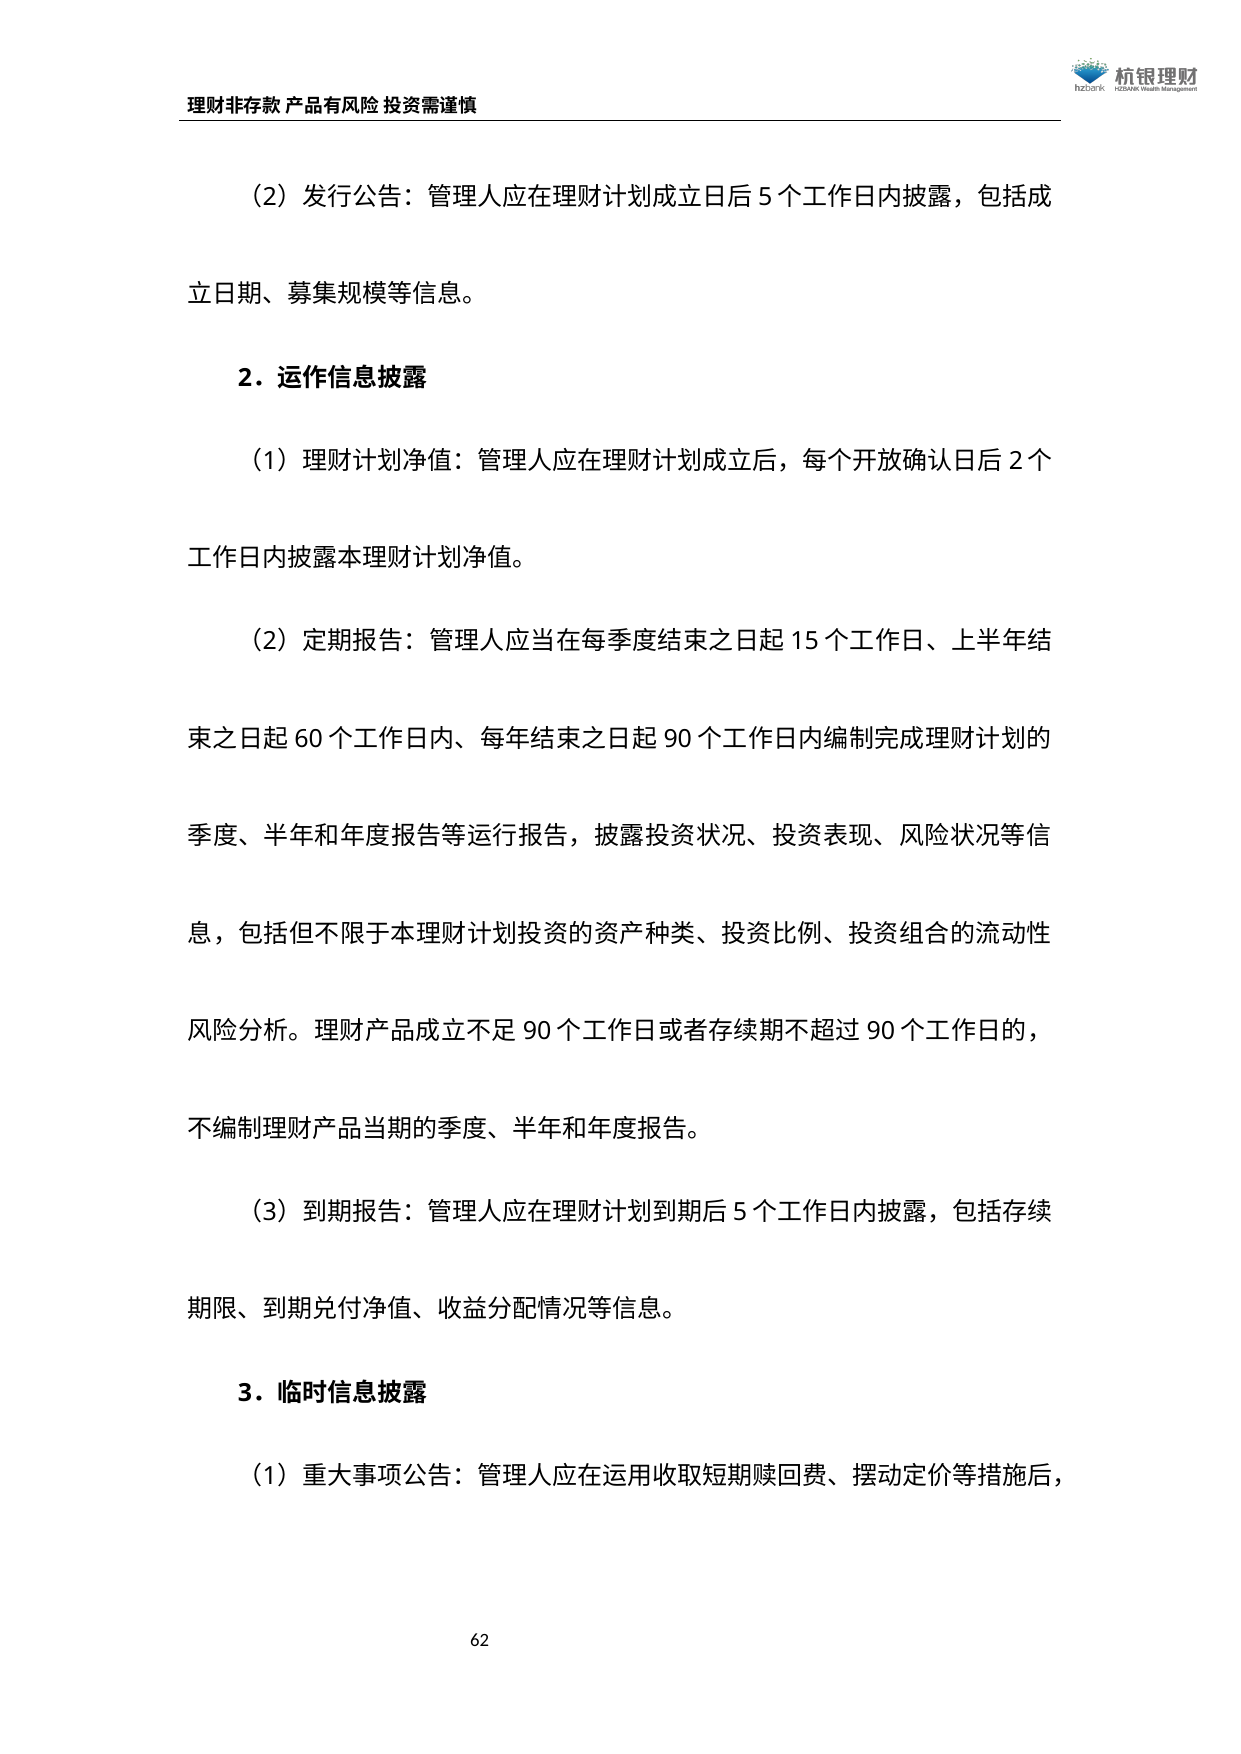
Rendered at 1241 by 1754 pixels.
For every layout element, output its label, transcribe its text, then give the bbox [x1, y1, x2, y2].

list 理财计划净值：管理人应在理财计划成立后，每个开放确认日后2个工作日内披露本理财计划净值。 [187, 426, 1053, 588]
list 临时信息披露 [187, 1358, 1053, 1423]
list 发行公告：管理人应在理财计划成立日后5个工作日内披露，包括成立日期、募集规模等信息。 [187, 162, 1053, 324]
list 运作信息披露 [187, 343, 1053, 408]
picture [1027, 0, 1240, 151]
list 定期报告：管理人应当在每季度结束之日起15个工作日、上半年结束之日起60个工作日内、每年结束之日起90个工作日内编制完成理财计划的季度、半年和年度报告等运行报告，披露投资状况、投资表现、风险状况等信息，包括但不限于本理财计划投资的资产种类、投资比例、投资组合的流动性风险分析。理财产品成立不足90个工作日或者存续期不超过90个工作日的，不编制理财产品当期的季度、半年和年度报告。 [187, 606, 1053, 1159]
list 到期报告：管理人应在理财计划到期后5个工作日内披露，包括存续期限、到期兑付净值、收益分配情况等信息。 [187, 1177, 1053, 1339]
